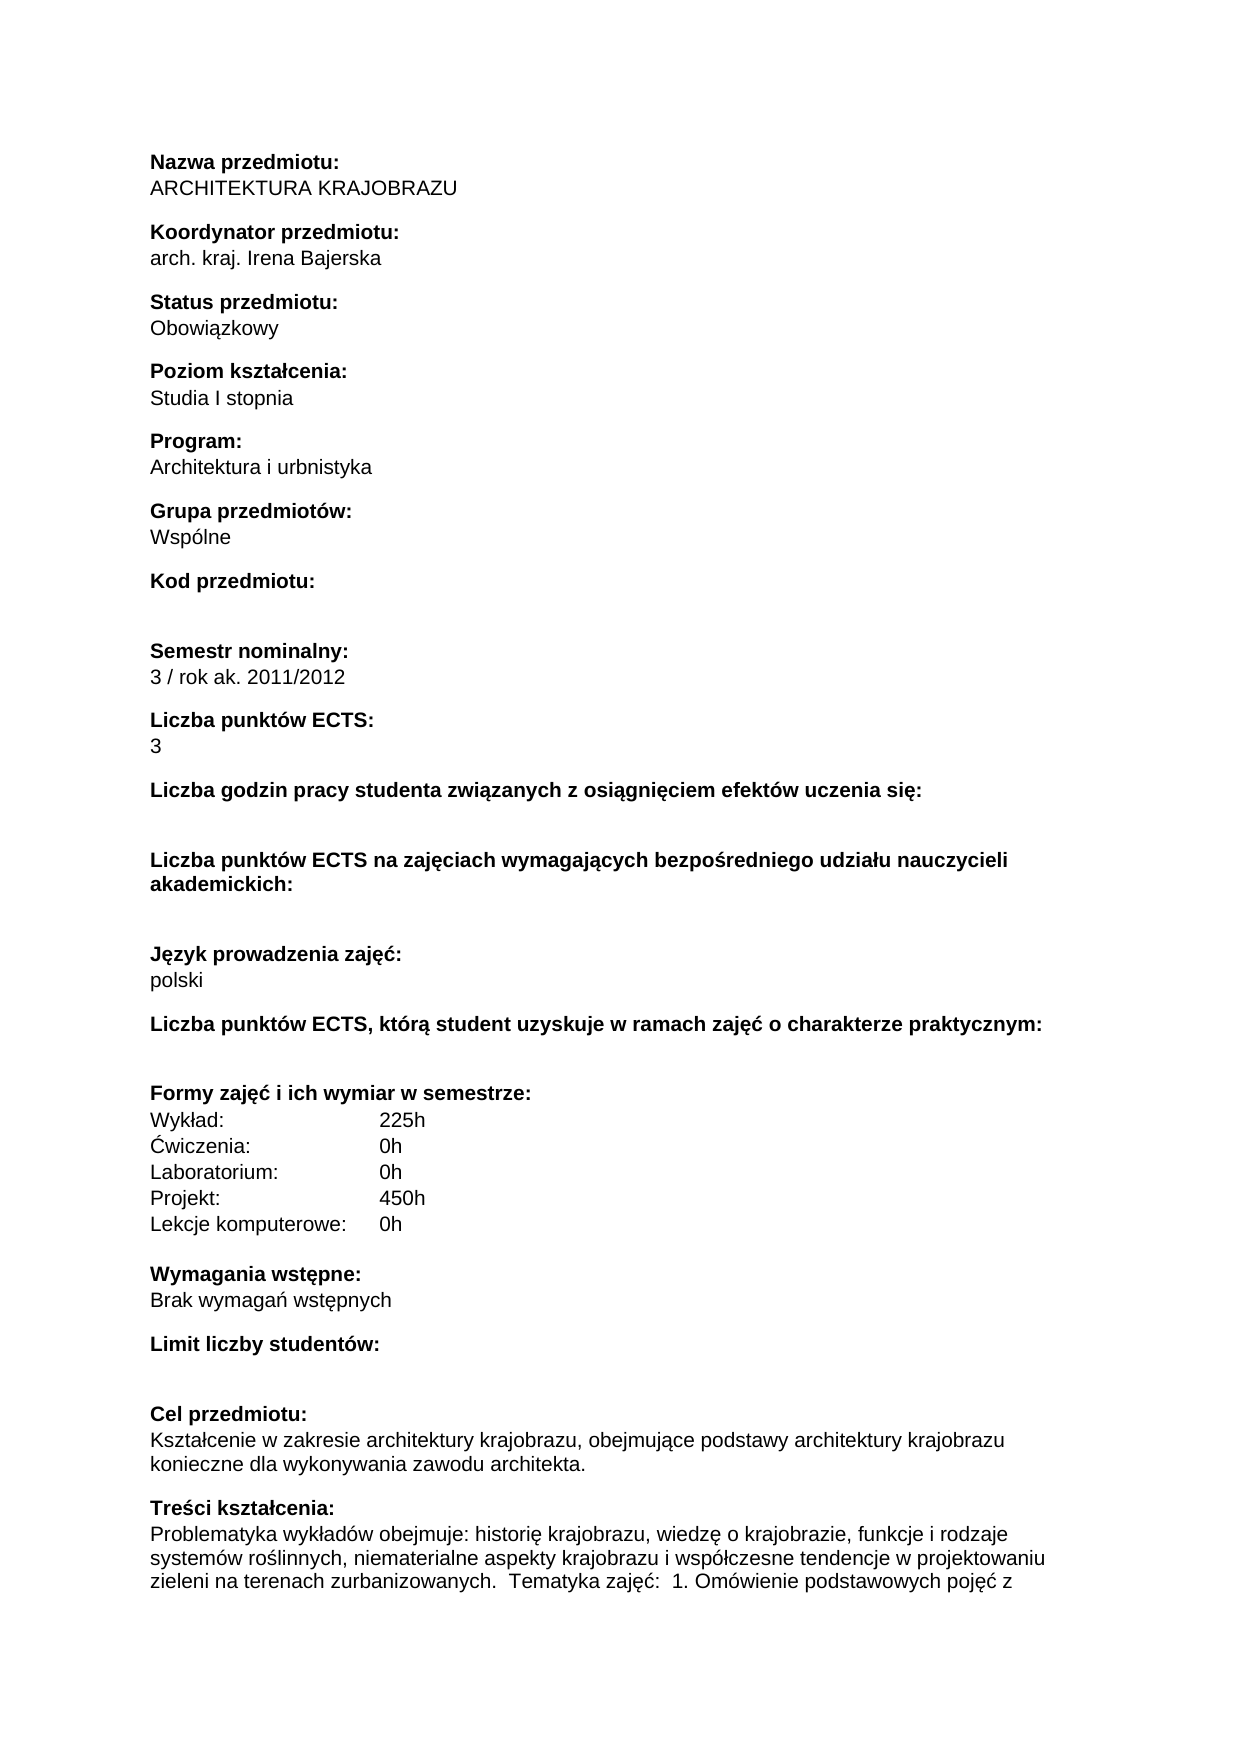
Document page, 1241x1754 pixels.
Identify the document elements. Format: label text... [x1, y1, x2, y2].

text Koordynator przedmiotu: [150, 220, 1090, 244]
text Obowiązkowy [150, 316, 1090, 339]
text Kod przedmiotu: [150, 569, 1090, 593]
text Liczba punktów ECTS, którą student uzyskuje w ramach zajęć o charakterze praktycznym: [150, 1011, 1090, 1035]
text polski [150, 968, 1090, 992]
table_header 225h [369, 1108, 597, 1132]
table_cell Ćwiczenia: [140, 1134, 367, 1158]
text 3 [150, 734, 1090, 758]
text Treści kształcenia: [150, 1495, 1090, 1519]
text Brak wymagań wstępnych [150, 1288, 1090, 1312]
text Liczba punktów ECTS: [150, 708, 1090, 732]
text Semestr nominalny: [150, 638, 1090, 662]
table_header Wykład: [140, 1108, 367, 1132]
text Limit liczby studentów: [150, 1332, 1090, 1356]
text Cel przedmiotu: [150, 1402, 1090, 1426]
text Studia I stopnia [150, 385, 1090, 409]
text Nazwa przedmiotu: [150, 150, 1090, 174]
text ARCHITEKTURA KRAJOBRAZU [150, 176, 1090, 200]
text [150, 1521, 1090, 1593]
text Grupa przedmiotów: [150, 499, 1090, 523]
text Język prowadzenia zajęć: [150, 942, 1090, 966]
table_cell Laboratorium: [140, 1160, 367, 1184]
text Formy zajęć i ich wymiar w semestrze: [150, 1081, 1090, 1105]
text arch. kraj. Irena Bajerska [150, 246, 1090, 270]
table_cell 0h [369, 1132, 597, 1158]
text Liczba godzin pracy studenta związanych z osiągnięciem efektów uczenia się: [150, 778, 1090, 802]
text 3 / rok ak. 2011/2012 [150, 664, 1090, 688]
table_cell 0h [369, 1158, 597, 1184]
text Kształcenie w zakresie architektury krajobrazu, obejmujące podstawy architektury krajobrazu konieczne dla wykonywania zawodu architekta. [150, 1428, 1090, 1476]
table_cell 0h [369, 1210, 597, 1236]
text Liczba punktów ECTS na zajęciach wymagających bezpośredniego udziału nauczycieli akademickich: [150, 848, 1090, 896]
text Architektura i urbnistyka [150, 455, 1090, 479]
table_cell Lekcje komputerowe: [140, 1212, 367, 1236]
text Program: [150, 429, 1090, 453]
text Wymagania wstępne: [150, 1262, 1090, 1286]
text Poziom kształcenia: [150, 359, 1090, 383]
text Wspólne [150, 525, 1090, 549]
table_cell 450h [369, 1184, 597, 1210]
table_cell Projekt: [140, 1186, 367, 1210]
text Status przedmiotu: [150, 289, 1090, 313]
